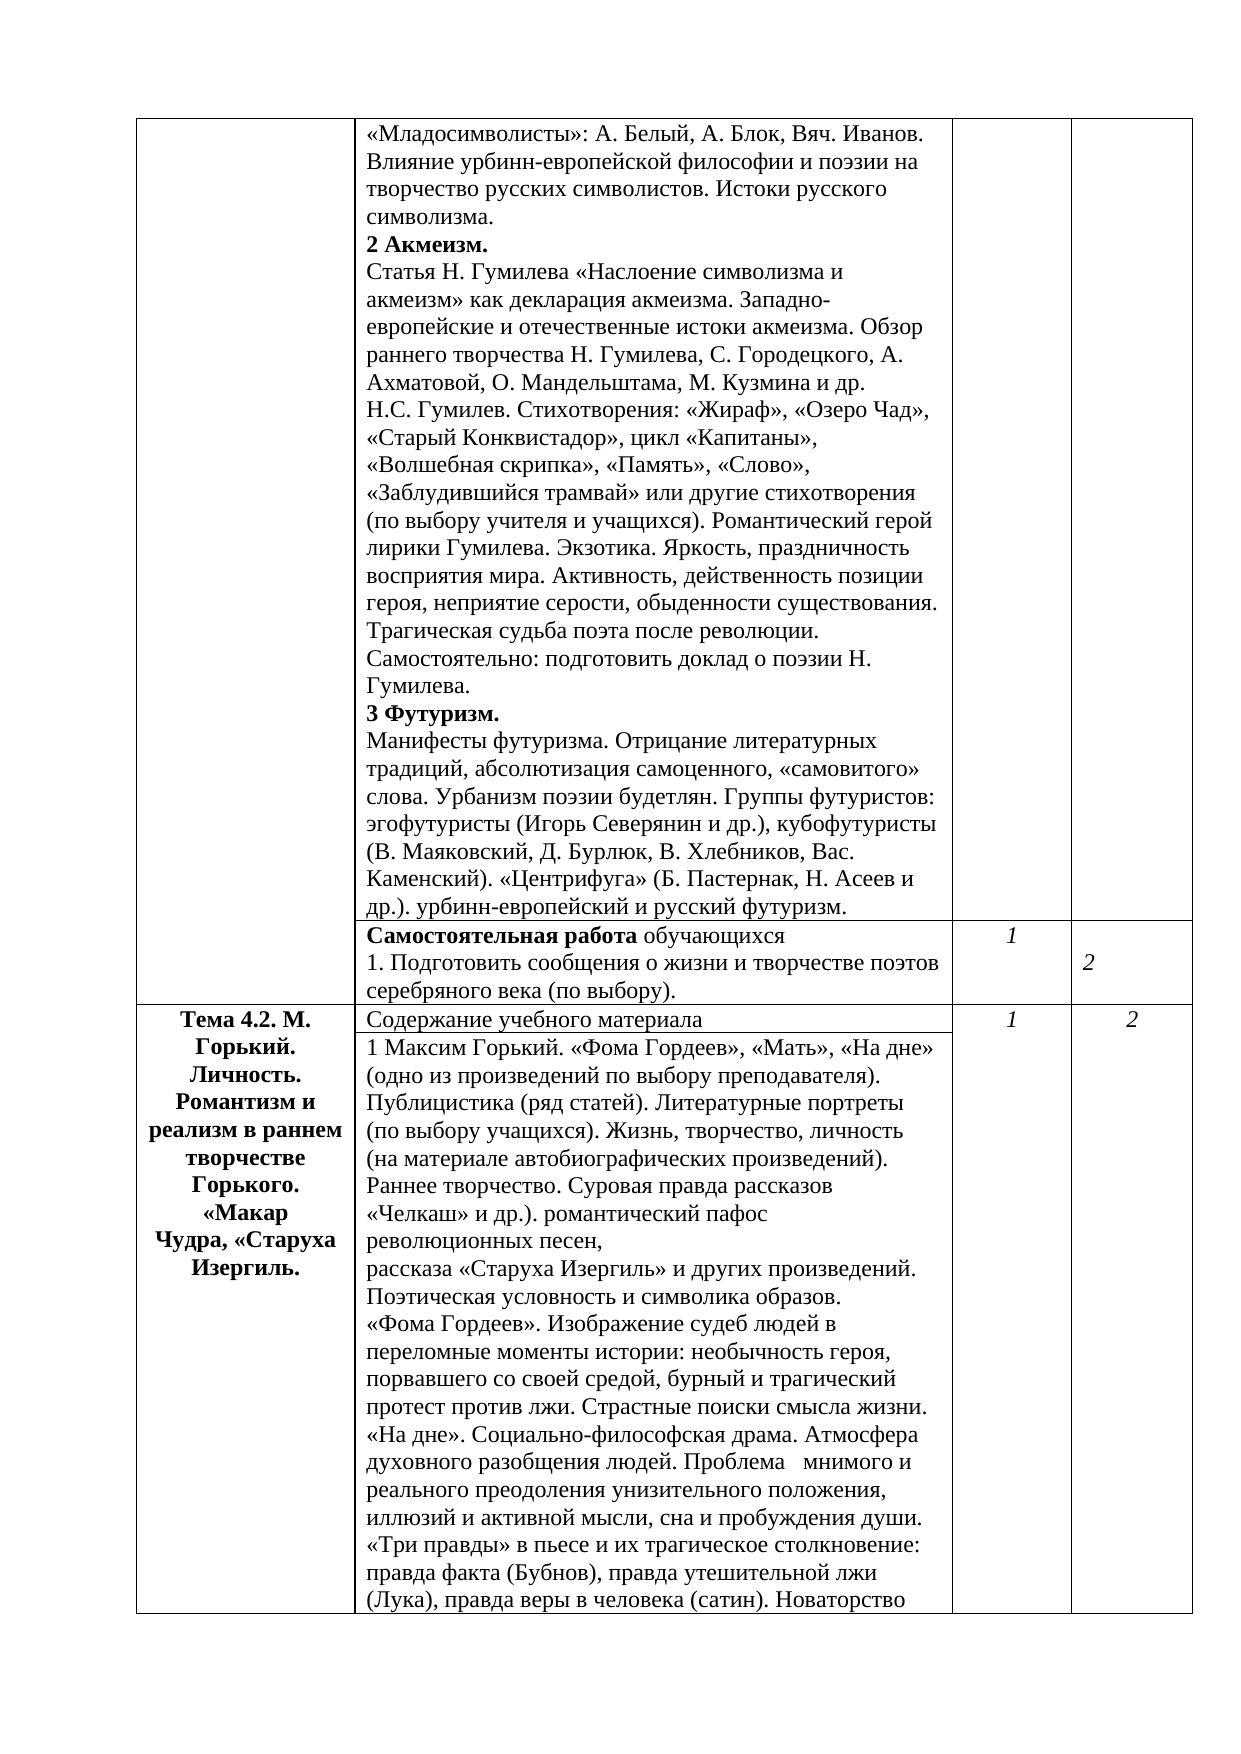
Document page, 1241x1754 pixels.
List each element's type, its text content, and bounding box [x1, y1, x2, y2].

table_cell 2 [953, 119, 1071, 920]
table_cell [137, 119, 354, 1003]
table_cell 2 [1072, 1005, 1192, 1613]
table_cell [356, 1033, 952, 1613]
table_cell 2 [1072, 921, 1192, 1003]
table_cell 1 [953, 1005, 1071, 1613]
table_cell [356, 119, 952, 920]
table_cell 1 [953, 921, 1071, 1003]
table_cell Тема 4.2. М. Горький. Личность. Романтизм и реализм в раннем творчестве Горького. «Макар Чудра, «Старуха Изергиль. [137, 1005, 354, 1613]
table_cell Содержание учебного материала [356, 1005, 952, 1032]
table_cell 2 [1072, 119, 1192, 920]
table_cell Самостоятельная работа обучающихся 1. Подготовить сообщения о жизни и творчестве поэтов серебряного века (по выбору). [356, 921, 952, 1003]
